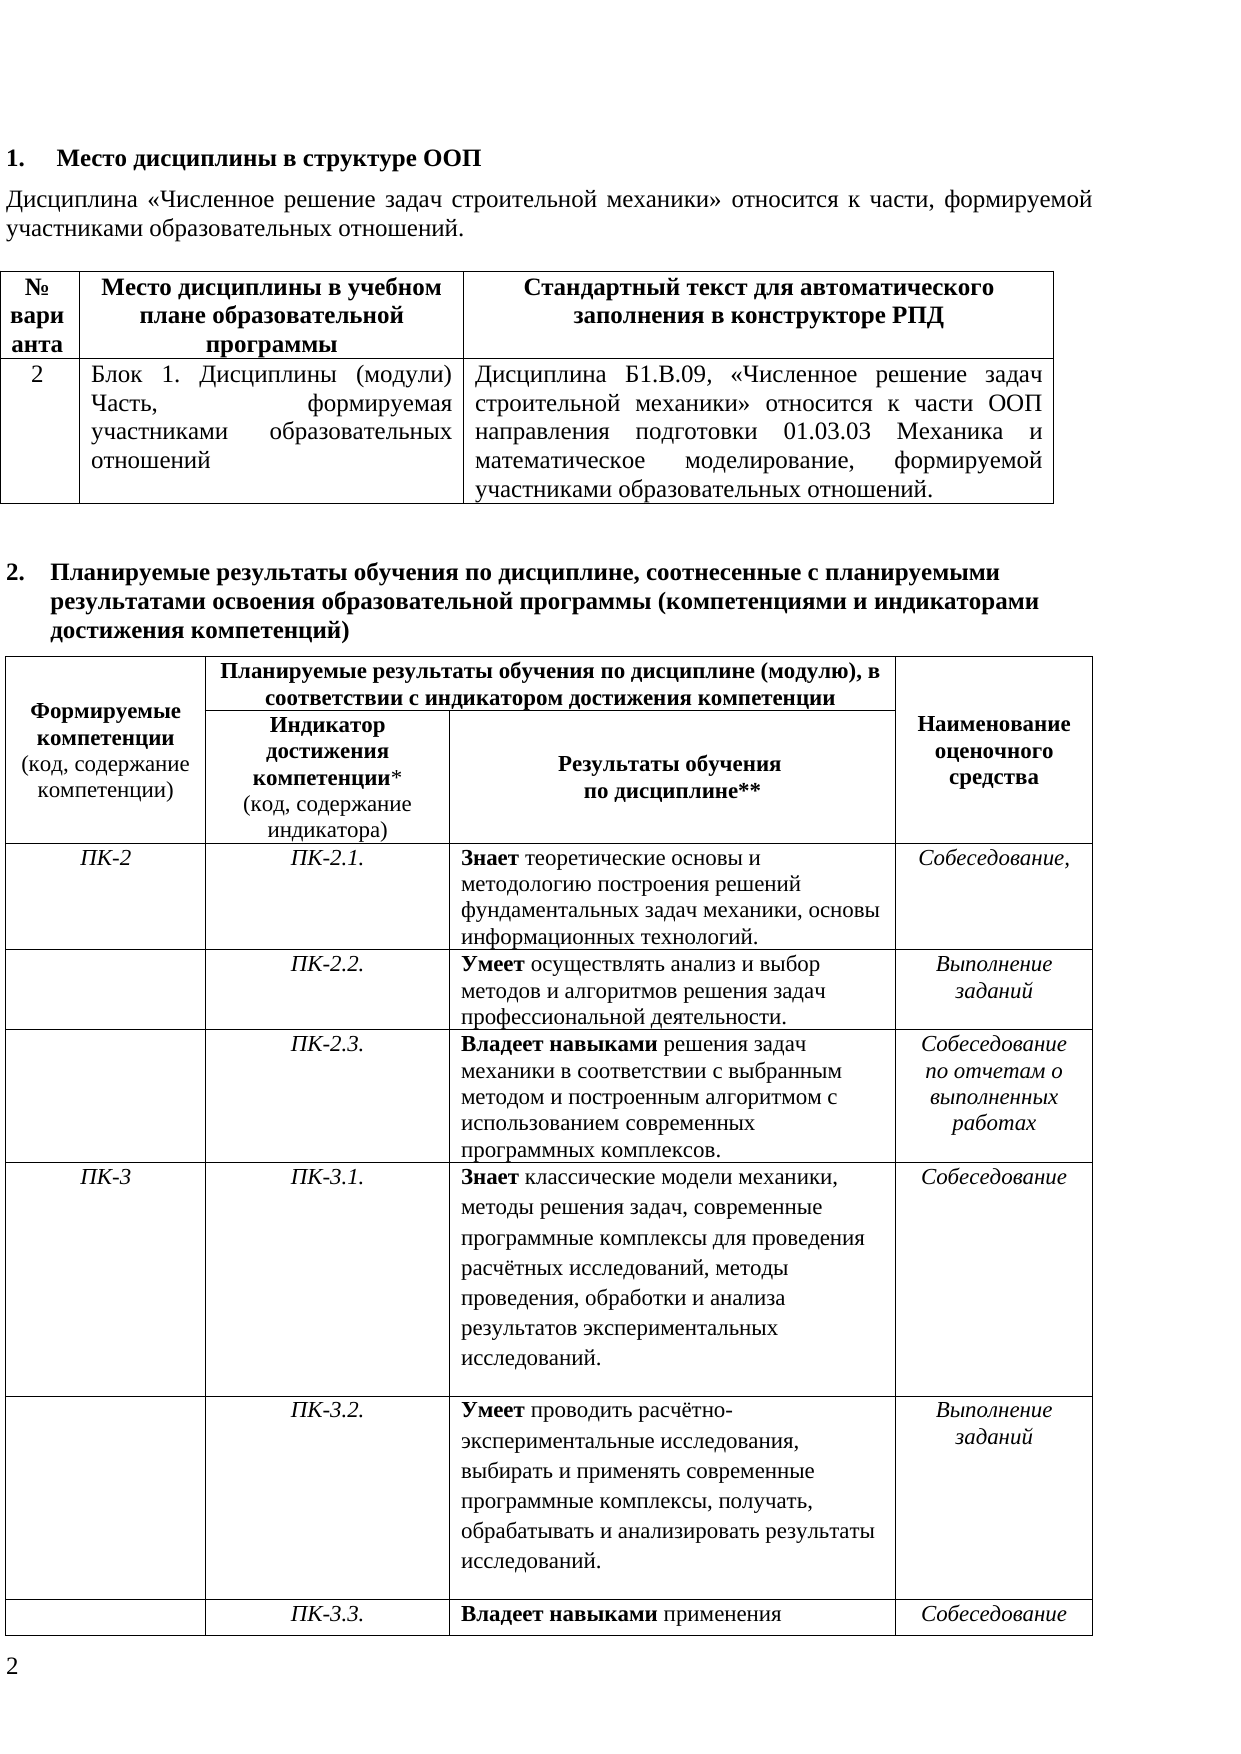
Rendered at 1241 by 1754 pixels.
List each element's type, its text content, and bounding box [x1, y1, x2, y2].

table_cell Собеседование, [896, 844, 1092, 949]
table_cell Владеет навыками решения задач механики в соответствии с выбранным методом и построенным алгоритмом с использованием современных программных комплексов. [450, 1030, 895, 1162]
table_cell 2 [1, 359, 79, 503]
list Место дисциплины в структуре ООП [6, 143, 1093, 172]
table_cell ПК-3.1. [206, 1163, 449, 1396]
table_cell Дисциплина Б1.В.09, «Численное решение задач строительной механики» относится к части ООП направления подготовки 01.03.03 Механика и математическое моделирование, формируемой участниками образовательных отношений. [464, 359, 1053, 503]
table_cell Выполнение заданий [896, 1397, 1092, 1599]
table_header Место дисциплины в учебном плане образовательной программы [80, 272, 463, 358]
table_cell Выполнение заданий [896, 950, 1092, 1029]
table_header Наименование оценочного средства [896, 657, 1092, 843]
table_cell ПК-3.3. [206, 1600, 449, 1635]
table_cell ПК-2 [6, 844, 205, 949]
table_header Планируемые результаты обучения по дисциплине (модулю), в соответствии с индикатором достижения компетенции [206, 657, 895, 710]
table_cell Умеет осуществлять анализ и выбор методов и алгоритмов решения задач профессиональной деятельности. [450, 950, 895, 1029]
table_cell [6, 950, 205, 1029]
table_cell Собеседование [896, 1163, 1092, 1396]
table_cell Собеседование по отчетам о выполненных работах [896, 1600, 1092, 1635]
table_cell [6, 1397, 205, 1599]
table_cell Знает классические модели механики, методы решения задач, современные программные комплексы для проведения расчётных исследований, методы проведения, обработки и анализа результатов экспериментальных исследований. [450, 1163, 895, 1396]
table_cell Блок 1. Дисциплины (модули) Часть, формируемая участниками образовательных отношений [80, 359, 463, 503]
table_cell Собеседование по отчетам о выполненных работах [896, 1030, 1092, 1162]
text Дисциплина «Численное решение задач строительной механики» относится к части, формируемой участниками образовательных отношений. [6, 184, 1093, 242]
table_header Стандартный текст для автоматического заполнения в конструкторе РПД [464, 272, 1053, 358]
table_header № варианта [1, 272, 79, 358]
table_cell ПК-2.3. [206, 1030, 449, 1162]
table_cell [6, 1600, 205, 1635]
list Планируемые результаты обучения по дисциплине, соотнесенные с планируемыми результатами освоения образовательной программы (компетенциями и индикаторами достижения компетенций) [6, 557, 1093, 644]
table_cell Умеет проводить расчётно-экспериментальные исследования, выбирать и применять современные программные комплексы, получать, обрабатывать и анализировать результаты исследований. [450, 1397, 895, 1599]
table_cell ПК-3 [6, 1163, 205, 1396]
table_header Формируемые компетенции (код, содержание компетенции) [6, 657, 205, 843]
table_cell Результаты обучения по дисциплине** [450, 711, 895, 843]
table_cell ПК-2.1. [206, 844, 449, 949]
table_cell ПК-2.2. [206, 950, 449, 1029]
table_cell Знает теоретические основы и методологию построения решений фундаментальных задач механики, основы информационных технологий. [450, 844, 895, 949]
table_cell [6, 1030, 205, 1162]
table_cell Владеет навыками применения математического моделирования и расчётно-экспериментальных исследований. [450, 1600, 895, 1635]
table_cell ПК-3.2. [206, 1397, 449, 1599]
table_cell Индикатор достижения компетенции* (код, содержание индикатора) [206, 711, 449, 843]
